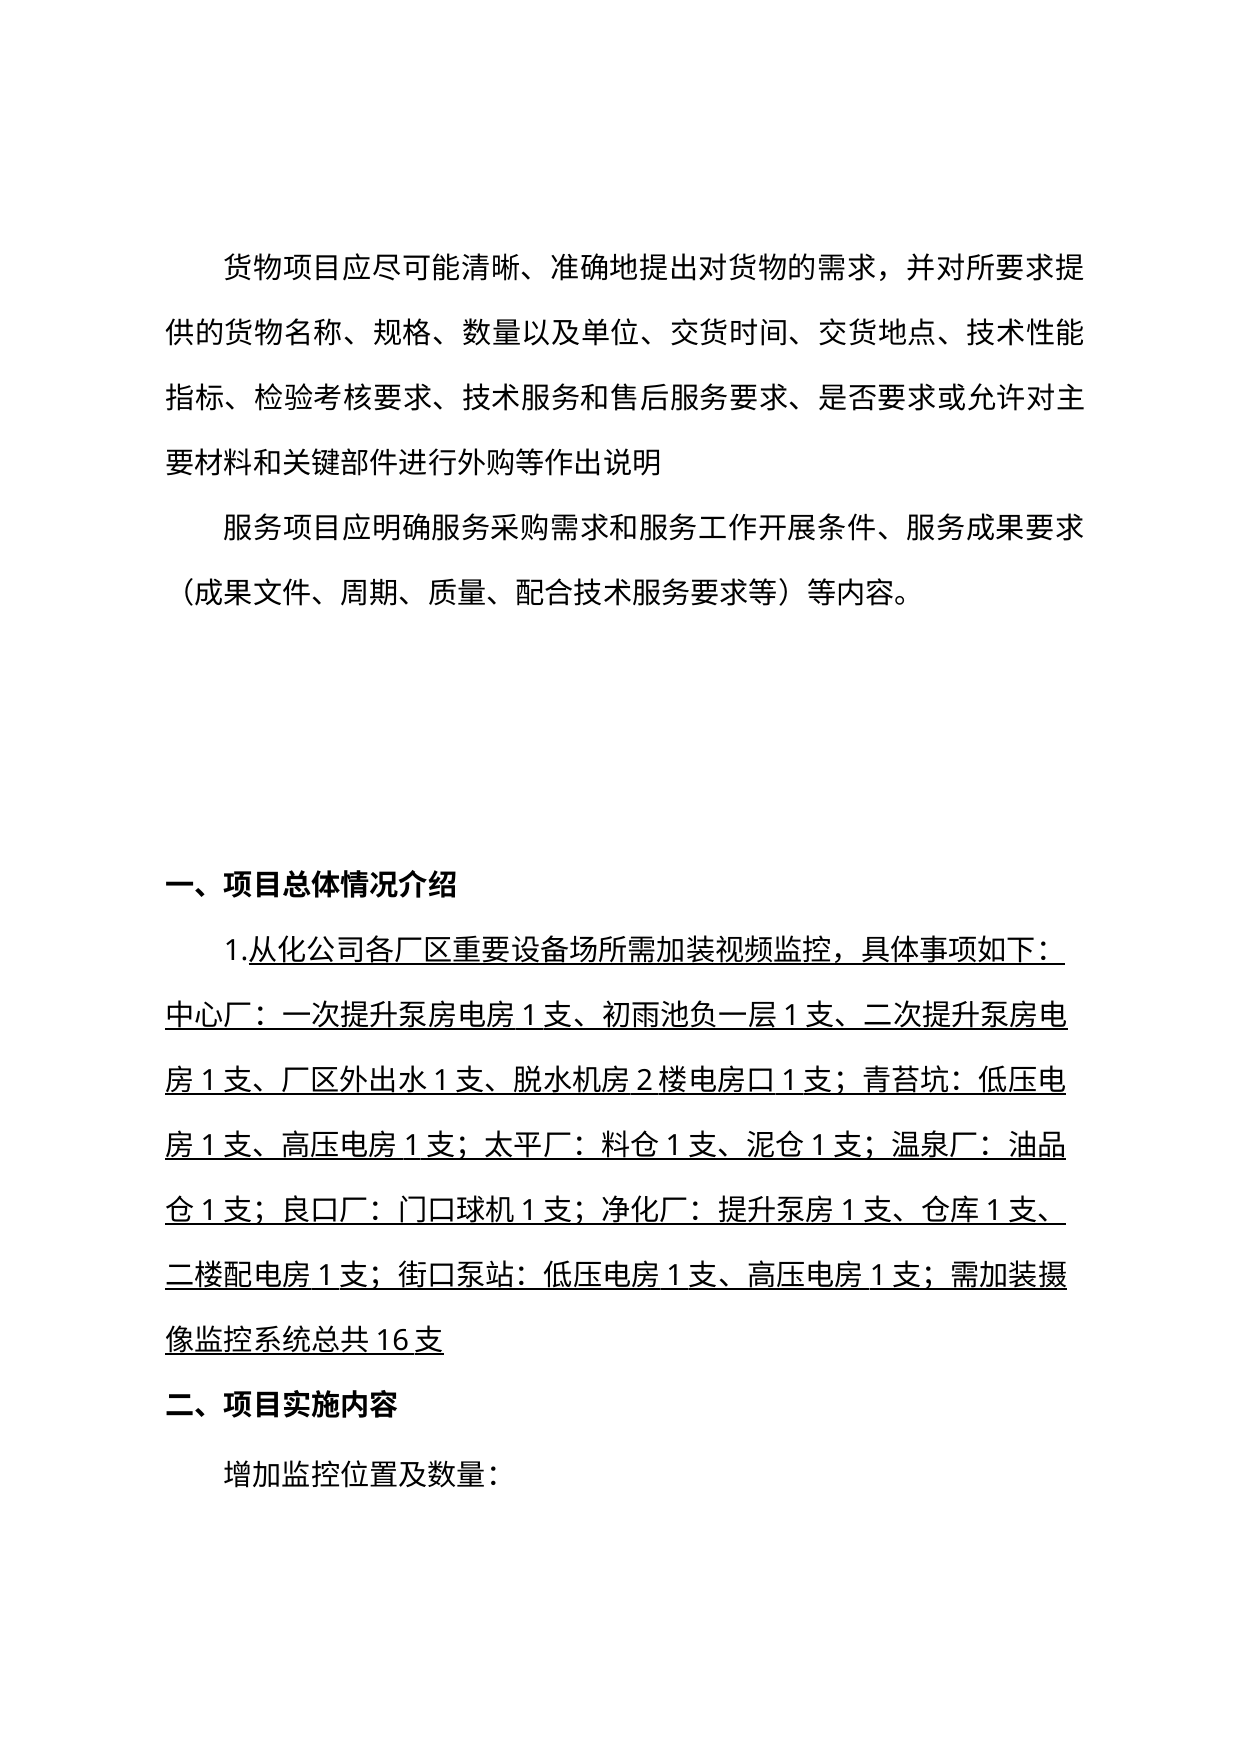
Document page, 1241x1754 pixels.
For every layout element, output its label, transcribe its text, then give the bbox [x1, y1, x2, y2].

list 1.从化公司各厂区重要设备场所需加装视频监控，具体事项如下：中心厂：一次提升泵房电房1支、初雨池负一层1支、二次提升泵房电房1支、厂区外出水1支、脱水机房2楼电房口1支；青苔坑：低压电房1支、高压电房1支；太平厂：料仓1支、泥仓1支；温泉厂：油品仓1支；良口厂：门口球机1支；净化厂：提升泵房1支、仓库1支、二楼配电房1支；街口泵站：低压电房1支、高压电房1支；需加装摄像监控系统总共16支 [165, 915, 1087, 1370]
list 二、项目实施内容 [165, 1370, 1087, 1435]
text 增加监控位置及数量： [165, 1435, 1087, 1498]
text 货物项目应尽可能清晰、准确地提出对货物的需求，并对所要求提供的货物名称、规格、数量以及单位、交货时间、交货地点、技术性能指标、检验考核要求、技术服务和售后服务要求、是否要求或允许对主要材料和关键部件进行外购等作出说明 [165, 233, 1087, 493]
list 一、项目总体情况介绍 [165, 850, 1087, 915]
text 服务项目应明确服务采购需求和服务工作开展条件、服务成果要求（成果文件、周期、质量、配合技术服务要求等）等内容。 [165, 493, 1087, 623]
